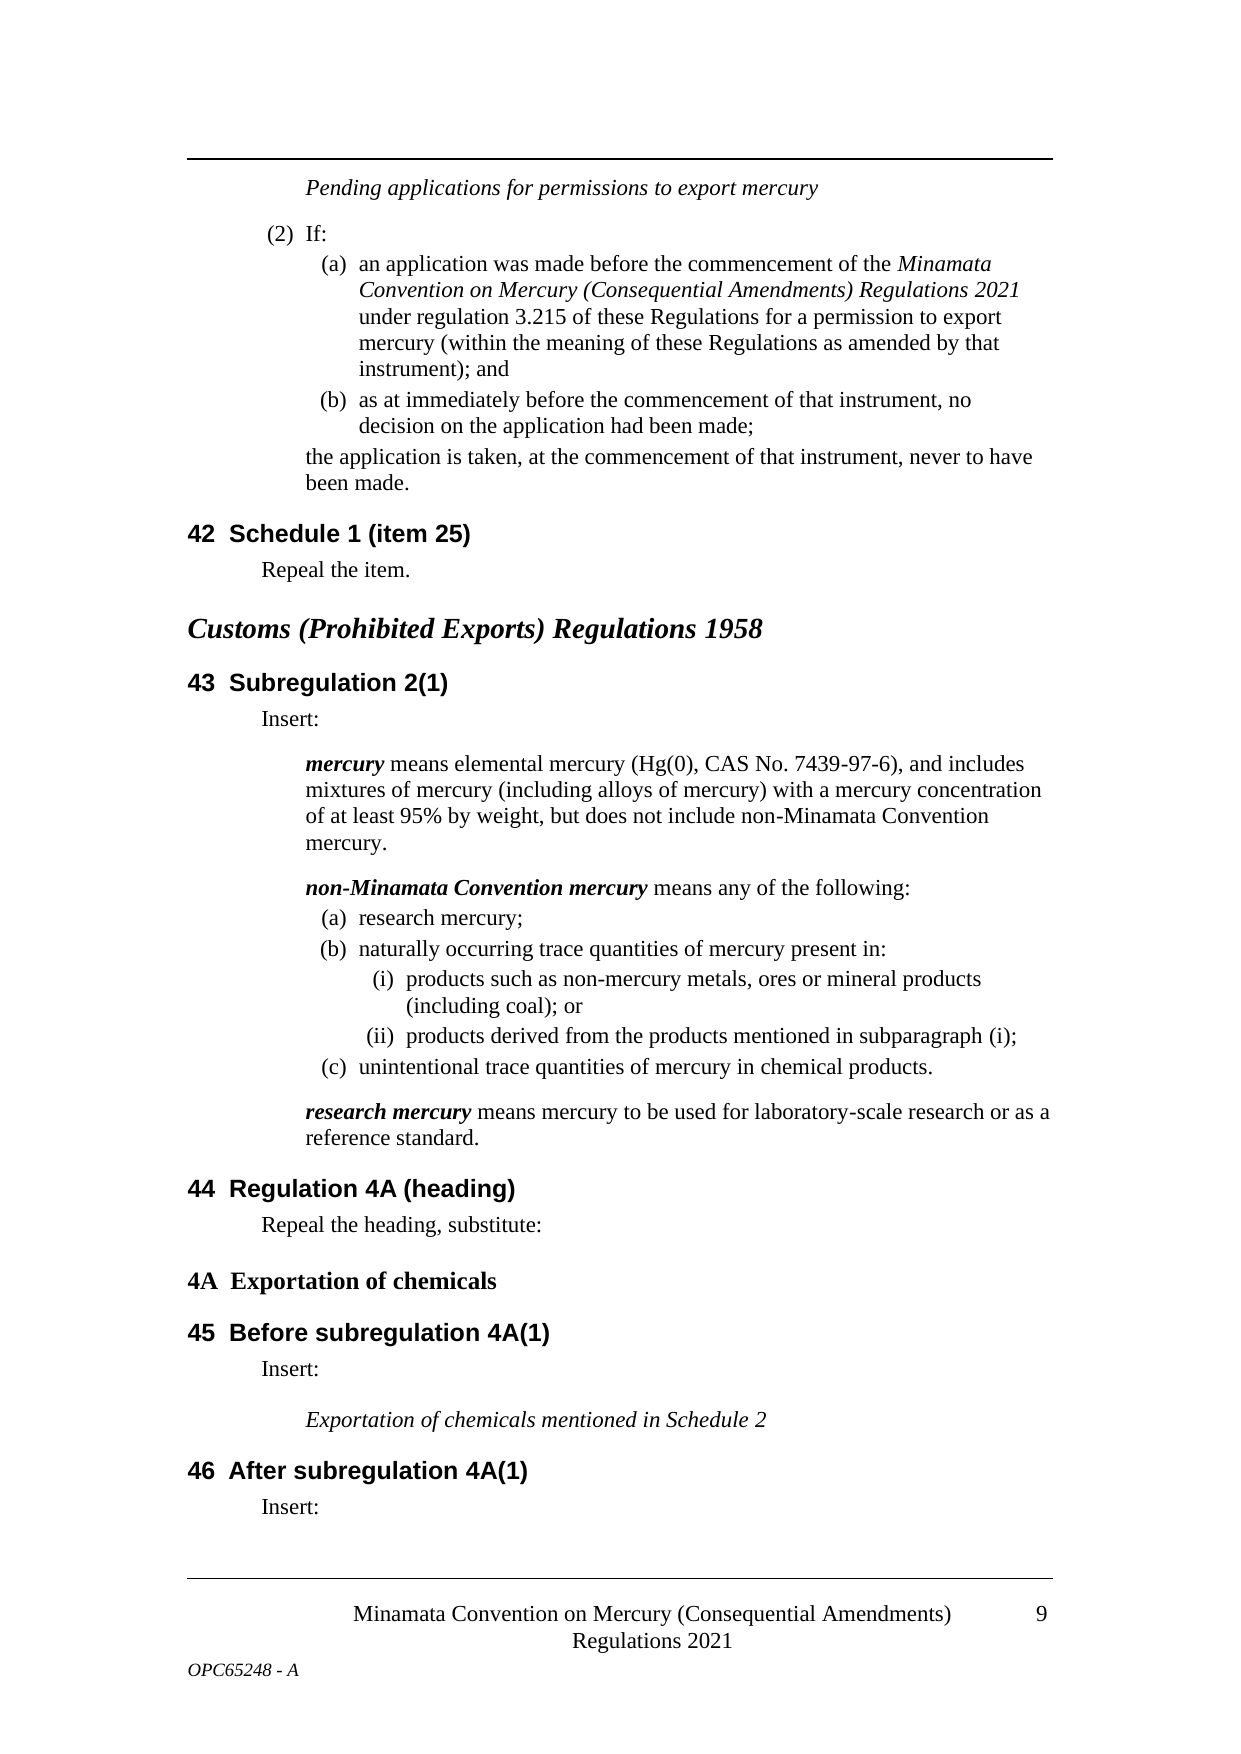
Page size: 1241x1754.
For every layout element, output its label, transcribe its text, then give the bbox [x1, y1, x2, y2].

text (2) If: [187, 219, 1053, 246]
text Customs (Prohibited Exports) Regulations 1958 [187, 611, 1053, 645]
text Insert: [261, 1493, 1053, 1519]
text the application is taken, at the commencement of that instrument, never to have been made. [305, 443, 1053, 496]
text 43 Subregulation 2(1) [187, 668, 1053, 696]
text research mercury means mercury to be used for laboratory-scale research or as a reference standard. [305, 1098, 1053, 1151]
text Insert: [261, 705, 1053, 731]
text 44 Regulation 4A (heading) [187, 1174, 1053, 1202]
text Exportation of chemicals mentioned in Schedule 2 [305, 1406, 1053, 1433]
text (c) unintentional trace quantities of mercury in chemical products. [187, 1053, 1053, 1079]
text (a) research mercury; [187, 904, 1053, 931]
text (ii) products derived from the products mentioned in subparagraph (i); [187, 1022, 1053, 1049]
text 46 After subregulation 4A(1) [187, 1456, 1053, 1484]
text (a) an application was made before the commencement of the Minamata Convention on Mercury (Consequential Amendments) Regulations 2021 under regulation 3.215 of these Regulations for a permission to export mercury (within the meaning of these Regulations as amended by that instrument); and [187, 250, 1053, 382]
text Repeal the item. [261, 556, 1053, 582]
text non-Minamata Convention mercury means any of the following: [305, 874, 1053, 900]
text 4A Exportation of chemicals [187, 1266, 1053, 1295]
text 42 Schedule 1 (item 25) [187, 518, 1053, 547]
text (i) products such as non-mercury metals, ores or mineral products (including coal); or [187, 966, 1053, 1018]
text (b) naturally occurring trace quantities of mercury present in: [187, 935, 1053, 961]
text mercury means elemental mercury (Hg(0), CAS No. 7439-97-6), and includes mixtures of mercury (including alloys of mercury) with a mercury concentration of at least 95% by weight, but does not include non-Minamata Convention mercury. [305, 750, 1053, 855]
text Pending applications for permissions to export mercury [305, 174, 1053, 201]
text (b) as at immediately before the commencement of that instrument, no decision on the application had been made; [187, 386, 1053, 439]
text 45 Before subregulation 4A(1) [187, 1318, 1053, 1347]
text Insert: [261, 1355, 1053, 1381]
text Repeal the heading, substitute: [261, 1211, 1053, 1237]
